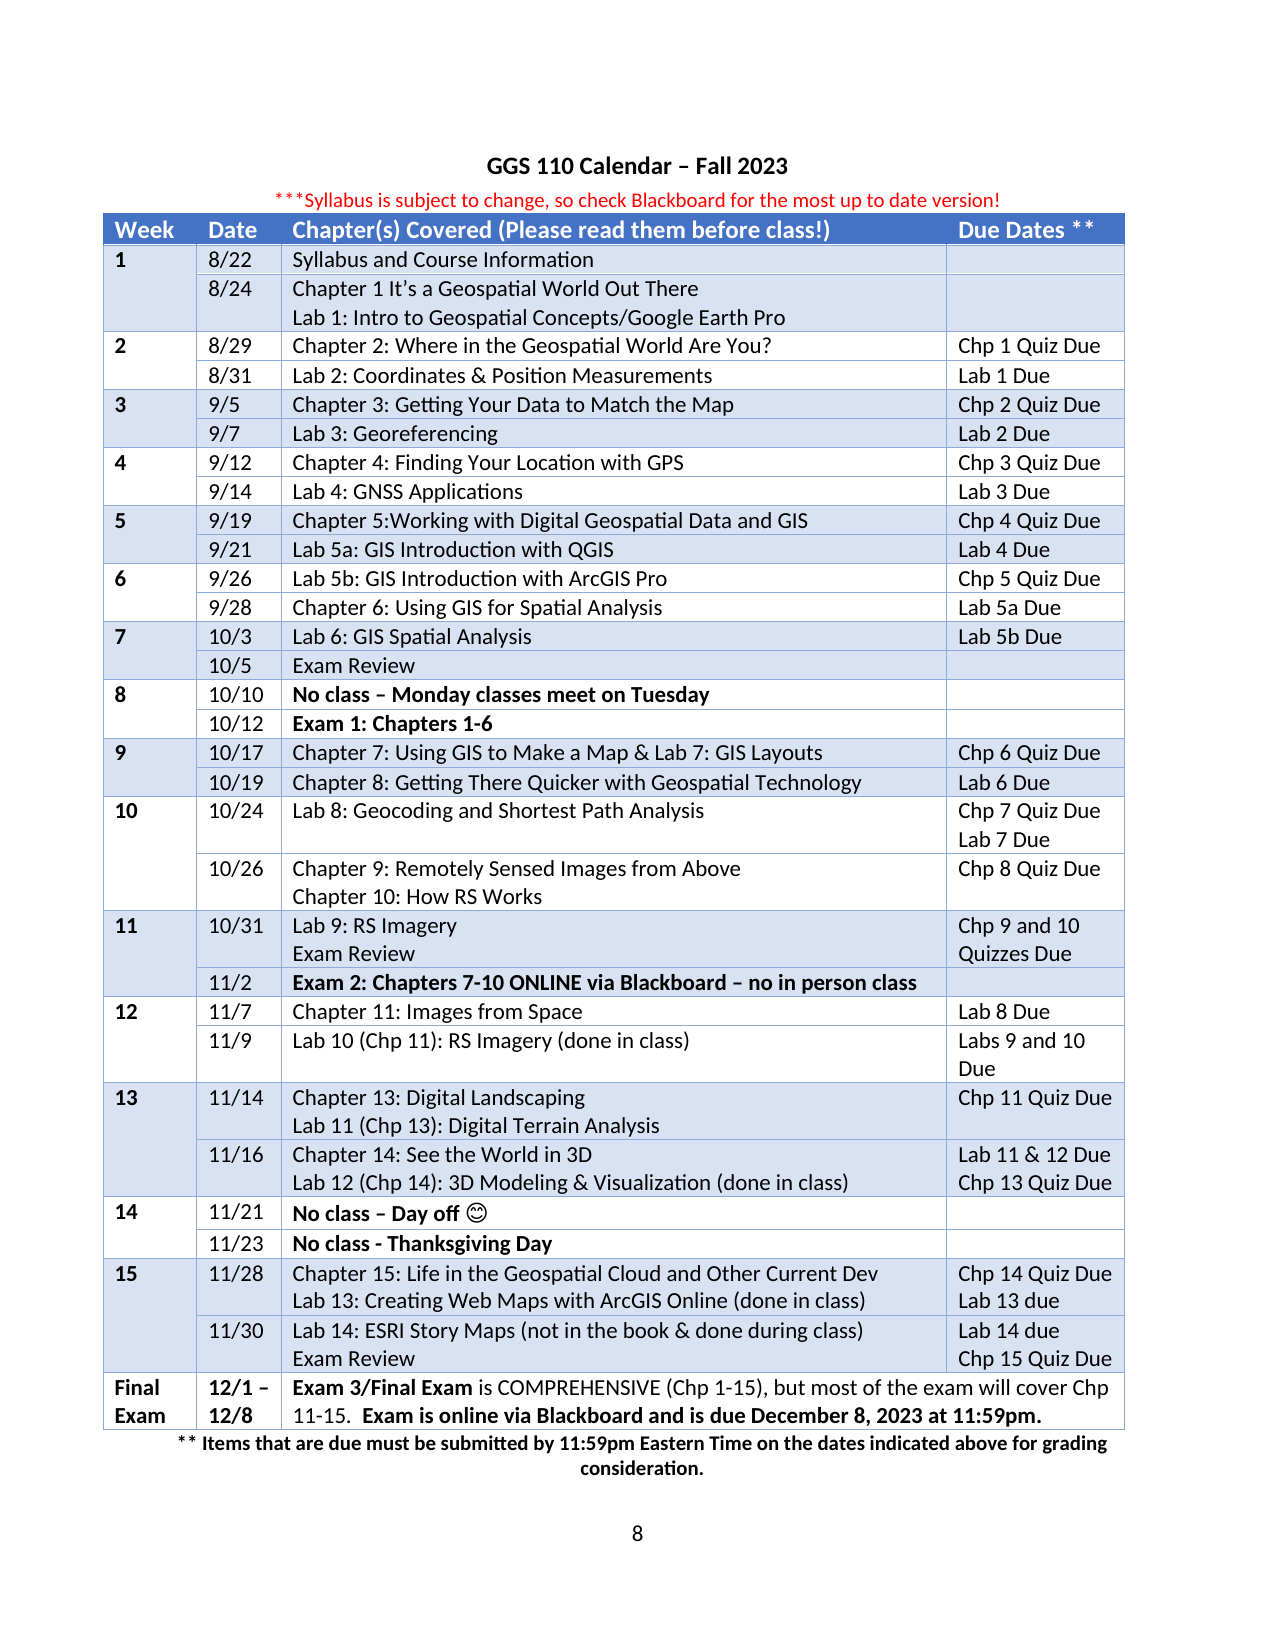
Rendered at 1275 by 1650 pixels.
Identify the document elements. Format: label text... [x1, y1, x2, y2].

table_cell Chapter 11: Images from Space [282, 997, 946, 1025]
table_cell Chapter 13: Digital Landscaping Lab 11 (Chp 13): Digital Terrain Analysis [282, 1083, 946, 1139]
table_cell Chp 8 Quiz Due [947, 854, 1124, 910]
table_cell Lab 6 Due [947, 768, 1124, 796]
table_cell 11/7 [197, 997, 281, 1025]
table_cell 5 [104, 506, 196, 563]
table_cell [947, 710, 1124, 737]
table_cell Lab 8: Geocoding and Shortest Path Analysis [282, 797, 946, 853]
table_cell Chp 9 and 10 Quizzes Due [947, 911, 1124, 967]
table_cell Chapter 7: Using GIS to Make a Map & Lab 7: GIS Layouts [282, 739, 946, 767]
table_cell Exam 2: Chapters 7-10 ONLINE via Blackboard – no in person class [282, 968, 946, 996]
table_cell 10/10 [197, 680, 281, 708]
table_cell Labs 9 and 10 Due [947, 1026, 1124, 1082]
table_cell 8/24 [197, 275, 281, 331]
table_cell Chp 4 Quiz Due [947, 506, 1124, 534]
table_cell Chp 2 Quiz Due [947, 390, 1124, 418]
table_cell Chp 5 Quiz Due [947, 564, 1124, 592]
table_cell 9/14 [197, 477, 281, 505]
table_cell 10/31 [197, 911, 281, 967]
table_cell Lab 10 (Chp 11): RS Imagery (done in class) [282, 1026, 946, 1082]
table_cell 10/17 [197, 739, 281, 767]
table_cell 14 [104, 1197, 196, 1258]
table_cell 10/5 [197, 651, 281, 679]
table_cell Exam Review [282, 651, 946, 679]
table_cell Chp 6 Quiz Due [947, 739, 1124, 767]
table_cell [947, 680, 1124, 708]
table_cell [947, 651, 1124, 679]
table_cell 10/26 [197, 854, 281, 910]
table_header Date [197, 214, 281, 244]
table_cell Chapter 5:Working with Digital Geospatial Data and GIS [282, 506, 946, 534]
table_cell 8/22 [197, 246, 281, 273]
table_cell Lab 5b: GIS Introduction with ArcGIS Pro [282, 564, 946, 592]
table_cell 11/30 [197, 1316, 281, 1372]
table_cell 9/26 [197, 564, 281, 592]
table_cell Chp 3 Quiz Due [947, 448, 1124, 476]
table_cell Chapter 1 It’s a Geospatial World Out There Lab 1: Intro to Geospatial Concepts/Google Earth Pro [282, 275, 946, 331]
table_cell No class – Day off [282, 1197, 946, 1228]
table_cell 7 [104, 622, 196, 679]
table_cell 9/19 [197, 506, 281, 534]
subtitle ***Syllabus is subject to change, so check Blackboard for the most up to date version! [150, 187, 1125, 213]
table_cell 3 [104, 390, 196, 447]
table_header Due Dates ** [947, 214, 1124, 244]
table_cell 1 [104, 246, 196, 331]
table_cell [947, 1197, 1124, 1228]
table_cell 11/16 [197, 1140, 281, 1196]
table_cell Final Exam [104, 1373, 196, 1429]
table_cell Lab 5a: GIS Introduction with QGIS [282, 535, 946, 563]
table_header Chapter(s) Covered (Please read them before class!) [282, 214, 946, 244]
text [122, 1430, 1162, 1481]
table_cell 8/31 [197, 361, 281, 389]
table_cell Chapter 14: See the World in 3D Lab 12 (Chp 14): 3D Modeling & Visualization (done in class) [282, 1140, 946, 1196]
table_cell Exam 1: Chapters 1-6 [282, 710, 946, 737]
table_cell Lab 8 Due [947, 997, 1124, 1025]
table_cell 9/5 [197, 390, 281, 418]
table_cell 9/7 [197, 419, 281, 447]
table_cell Lab 1 Due [947, 361, 1124, 389]
table_cell 11/14 [197, 1083, 281, 1139]
table_cell [947, 275, 1124, 331]
table_cell 8 [104, 680, 196, 737]
table_cell Lab 3: Georeferencing [282, 419, 946, 447]
table_cell 10 [104, 797, 196, 910]
table_cell Lab 4: GNSS Applications [282, 477, 946, 505]
table_cell 11/28 [197, 1259, 281, 1315]
table_cell No class – Monday classes meet on Tuesday [282, 680, 946, 708]
table_cell 2 [104, 332, 196, 389]
table_cell Lab 9: RS Imagery Exam Review [282, 911, 946, 967]
table_cell Chapter 2: Where in the Geospatial World Are You? [282, 332, 946, 360]
table_cell Chapter 15: Life in the Geospatial Cloud and Other Current Dev Lab 13: Creating Web Maps with ArcGIS Online (done in class) [282, 1259, 946, 1315]
table_cell Syllabus and Course Information [282, 246, 946, 273]
table_cell Lab 6: GIS Spatial Analysis [282, 622, 946, 650]
table_cell Chapter 6: Using GIS for Spatial Analysis [282, 593, 946, 621]
table_cell 11/2 [197, 968, 281, 996]
table_cell 9 [104, 739, 196, 796]
table_cell Exam 3/Final Exam is COMPREHENSIVE (Chp 1-15), but most of the exam will cover Chp 11-15. Exam is online via Blackboard and is due December 8, 2023 at 11:59pm. [282, 1373, 1124, 1429]
table_cell 11/9 [197, 1026, 281, 1082]
table_cell Chp 7 Quiz Due Lab 7 Due [947, 797, 1124, 853]
table_cell 9/28 [197, 593, 281, 621]
table_cell Chp 11 Quiz Due [947, 1083, 1124, 1139]
table_header Week [104, 214, 196, 244]
table_cell Lab 11 & 12 Due Chp 13 Quiz Due [947, 1140, 1124, 1196]
table_cell 11 [104, 911, 196, 996]
table_cell 9/21 [197, 535, 281, 563]
table_cell Lab 14 due Chp 15 Quiz Due [947, 1316, 1124, 1372]
table_cell Chapter 8: Getting There Quicker with Geospatial Technology [282, 768, 946, 796]
table_cell 10/19 [197, 768, 281, 796]
table_cell Chp 14 Quiz Due Lab 13 due [947, 1259, 1124, 1315]
table_cell Lab 5b Due [947, 622, 1124, 650]
table_cell Lab 5a Due [947, 593, 1124, 621]
table_cell Lab 3 Due [947, 477, 1124, 505]
table_cell Lab 2 Due [947, 419, 1124, 447]
table_cell Lab 4 Due [947, 535, 1124, 563]
table_cell [947, 246, 1124, 273]
table_cell 8/29 [197, 332, 281, 360]
table_cell Chapter 9: Remotely Sensed Images from Above Chapter 10: How RS Works [282, 854, 946, 910]
table_cell 11/23 [197, 1230, 281, 1258]
table_cell [947, 968, 1124, 996]
table_cell 4 [104, 448, 196, 505]
table_cell Lab 14: ESRI Story Maps (not in the book & done during class) Exam Review [282, 1316, 946, 1372]
table_cell [947, 1230, 1124, 1258]
table_cell 10/24 [197, 797, 281, 853]
table_cell 12/1 – 12/8 [197, 1373, 281, 1429]
table_cell 11/21 [197, 1197, 281, 1228]
table_cell 6 [104, 564, 196, 621]
table_cell Chapter 3: Getting Your Data to Match the Map [282, 390, 946, 418]
table_cell 10/3 [197, 622, 281, 650]
table_cell 12 [104, 997, 196, 1082]
text GGS 110 Calendar – Fall 2023 [150, 150, 1125, 181]
table_cell 9/12 [197, 448, 281, 476]
table_cell Lab 2: Coordinates & Position Measurements [282, 361, 946, 389]
table_cell 15 [104, 1259, 196, 1372]
table_cell Chp 1 Quiz Due [947, 332, 1124, 360]
table_cell 13 [104, 1083, 196, 1196]
table_cell 10/12 [197, 710, 281, 737]
table_cell No class - Thanksgiving Day [282, 1230, 946, 1258]
table_cell Chapter 4: Finding Your Location with GPS [282, 448, 946, 476]
